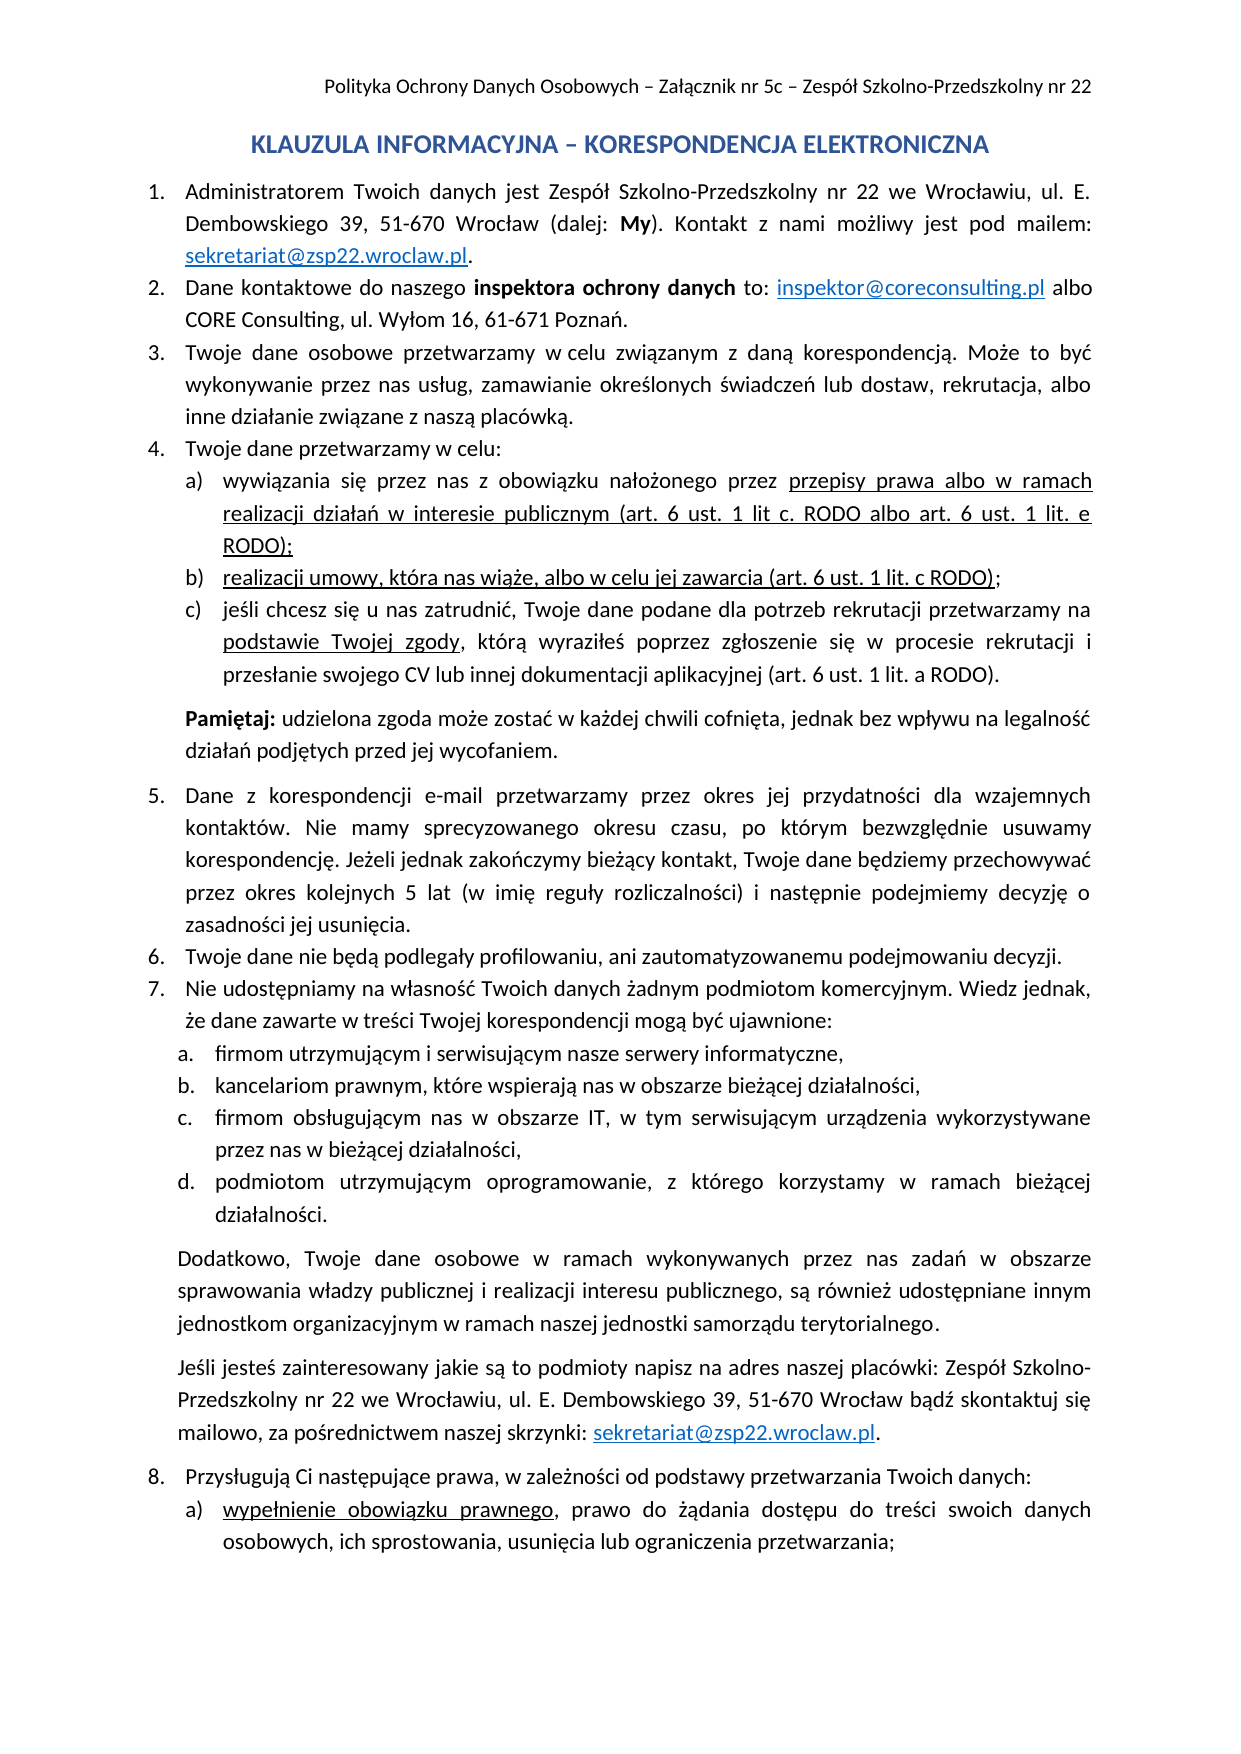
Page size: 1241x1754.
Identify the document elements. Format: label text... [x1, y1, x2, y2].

list Twoje dane osobowe przetwarzamy w celu związanym z daną korespondencją. Może to być wykonywanie przez nas usług, zamawianie określonych świadczeń lub dostaw, rekrutacja, albo inne działanie związane z naszą placówką. [148, 338, 1093, 430]
list firmom obsługującym nas w obszarze IT, w tym serwisującym urządzenia wykorzystywane przez nas w bieżącej działalności, [177, 1103, 1093, 1163]
list Twoje dane przetwarzamy w celu: [148, 434, 1093, 462]
list Administratorem Twoich danych jest Zespół Szkolno-Przedszkolny nr 22 we Wrocławiu, ul. E. Dembowskiego 39, 51-670 Wrocław (dalej: My). Kontakt z nami możliwy jest pod mailem: sekretariat@zsp22.wroclaw.pl. [148, 177, 1093, 269]
list wypełnienie obowiązku prawnego, prawo do żądania dostępu do treści swoich danych osobowych, ich sprostowania, usunięcia lub ograniczenia przetwarzania; [185, 1495, 1093, 1555]
list Dane kontaktowe do naszego inspektora ochrony danych to: inspektor@coreconsulting.pl albo CORE Consulting, ul. Wyłom 16, 61-671 Poznań. [148, 273, 1093, 334]
text KLAUZULA INFORMACYJNA – KORESPONDENCJA ELEKTRONICZNA [148, 127, 1093, 160]
list jeśli chcesz się u nas zatrudnić, Twoje dane podane dla potrzeb rekrutacji przetwarzamy na podstawie Twojej zgody, którą wyraziłeś poprzez zgłoszenie się w procesie rekrutacji i przesłanie swojego CV lub innej dokumentacji aplikacyjnej (art. 6 ust. 1 lit. a RODO). [185, 595, 1093, 688]
list Twoje dane nie będą podlegały profilowaniu, ani zautomatyzowanemu podejmowaniu decyzji. [148, 942, 1093, 970]
list Dane z korespondencji e-mail przetwarzamy przez okres jej przydatności dla wzajemnych kontaktów. Nie mamy sprecyzowanego okresu czasu, po którym bezwzględnie usuwamy korespondencję. Jeżeli jednak zakończymy bieżący kontakt, Twoje dane będziemy przechowywać przez okres kolejnych 5 lat (w imię reguły rozliczalności) i następnie podejmiemy decyzję o zasadności jej usunięcia. [148, 781, 1093, 938]
list kancelariom prawnym, które wspierają nas w obszarze bieżącej działalności, [177, 1071, 1093, 1099]
list firmom utrzymującym i serwisującym nasze serwery informatyczne, [177, 1039, 1093, 1067]
text Dodatkowo, Twoje dane osobowe w ramach wykonywanych przez nas zadań w obszarze sprawowania władzy publicznej i realizacji interesu publicznego, są również udostępniane innym jednostkom organizacyjnym w ramach naszej jednostki samorządu terytorialnego. [177, 1244, 1093, 1337]
list realizacji umowy, która nas wiąże, albo w celu jej zawarcia (art. 6 ust. 1 lit. c RODO); [185, 563, 1093, 591]
list Nie udostępniamy na własność Twoich danych żadnym podmiotom komercyjnym. Wiedz jednak, że dane zawarte w treści Twojej korespondencji mogą być ujawnione: [148, 974, 1093, 1034]
text Pamiętaj: udzielona zgoda może zostać w każdej chwili cofnięta, jednak bez wpływu na legalność działań podjętych przed jej wycofaniem. [185, 704, 1093, 764]
list podmiotom utrzymującym oprogramowanie, z którego korzystamy w ramach bieżącej działalności. [177, 1167, 1093, 1228]
list wywiązania się przez nas z obowiązku nałożonego przez przepisy prawa albo w ramach realizacji działań w interesie publicznym (art. 6 ust. 1 lit c. RODO albo art. 6 ust. 1 lit. e RODO); [185, 467, 1093, 559]
text Jeśli jesteś zainteresowany jakie są to podmioty napisz na adres naszej placówki: Zespół Szkolno-Przedszkolny nr 22 we Wrocławiu, ul. E. Dembowskiego 39, 51-670 Wrocław bądź skontaktuj się mailowo, za pośrednictwem naszej skrzynki: sekretariat@zsp22.wroclaw.pl. [177, 1353, 1093, 1446]
list Przysługują Ci następujące prawa, w zależności od podstawy przetwarzania Twoich danych: [148, 1462, 1093, 1491]
